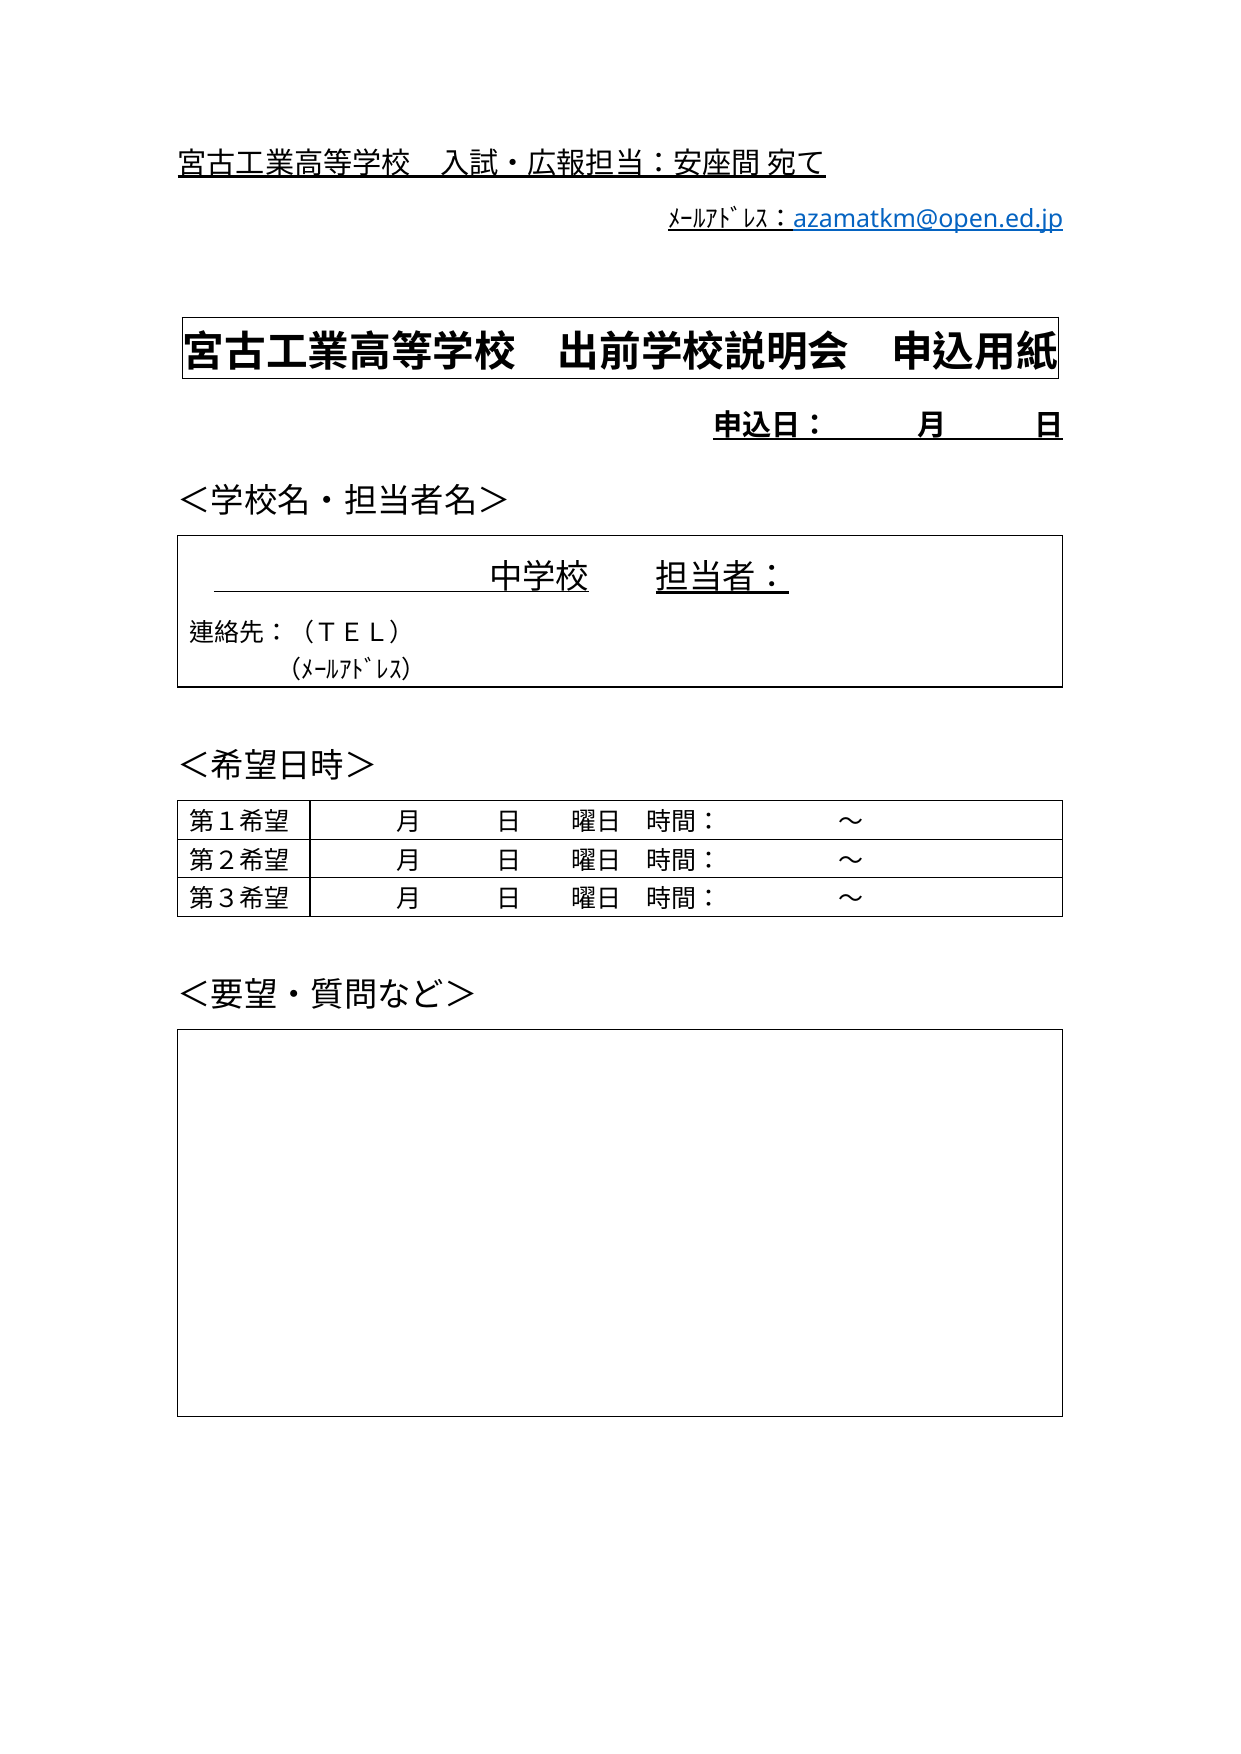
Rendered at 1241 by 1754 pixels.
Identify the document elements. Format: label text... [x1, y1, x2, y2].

text ＜要望・質問など＞ [177, 954, 1063, 1029]
text ＜希望日時＞ [177, 725, 1063, 800]
table_header [178, 1030, 1062, 1416]
text 宮古工業高等学校 出前学校説明会 申込用紙 [177, 310, 1063, 385]
table_header 月 日 曜日 時間： ～ [311, 801, 1062, 838]
table_cell 月 日 曜日 時間： ～ [311, 840, 1062, 877]
table_cell 第２希望 [178, 840, 309, 877]
text 宮古工業高等学校 入試・広報担当：安座間 宛て [177, 123, 1063, 198]
table_header 第１希望 [178, 801, 309, 838]
table_cell 月 日 曜日 時間： ～ [311, 878, 1062, 916]
table_header 中学校 担当者： 連絡先：（ＴＥＬ） （ﾒｰﾙｱﾄﾞﾚｽ） [178, 536, 1062, 686]
text ﾒｰﾙｱﾄﾞﾚｽ：azamatkm@open.ed.jp [177, 198, 1063, 235]
text 申込日： 月 日 [177, 385, 1063, 460]
text ＜学校名・担当者名＞ [177, 460, 1063, 535]
table_cell 第３希望 [178, 878, 309, 916]
